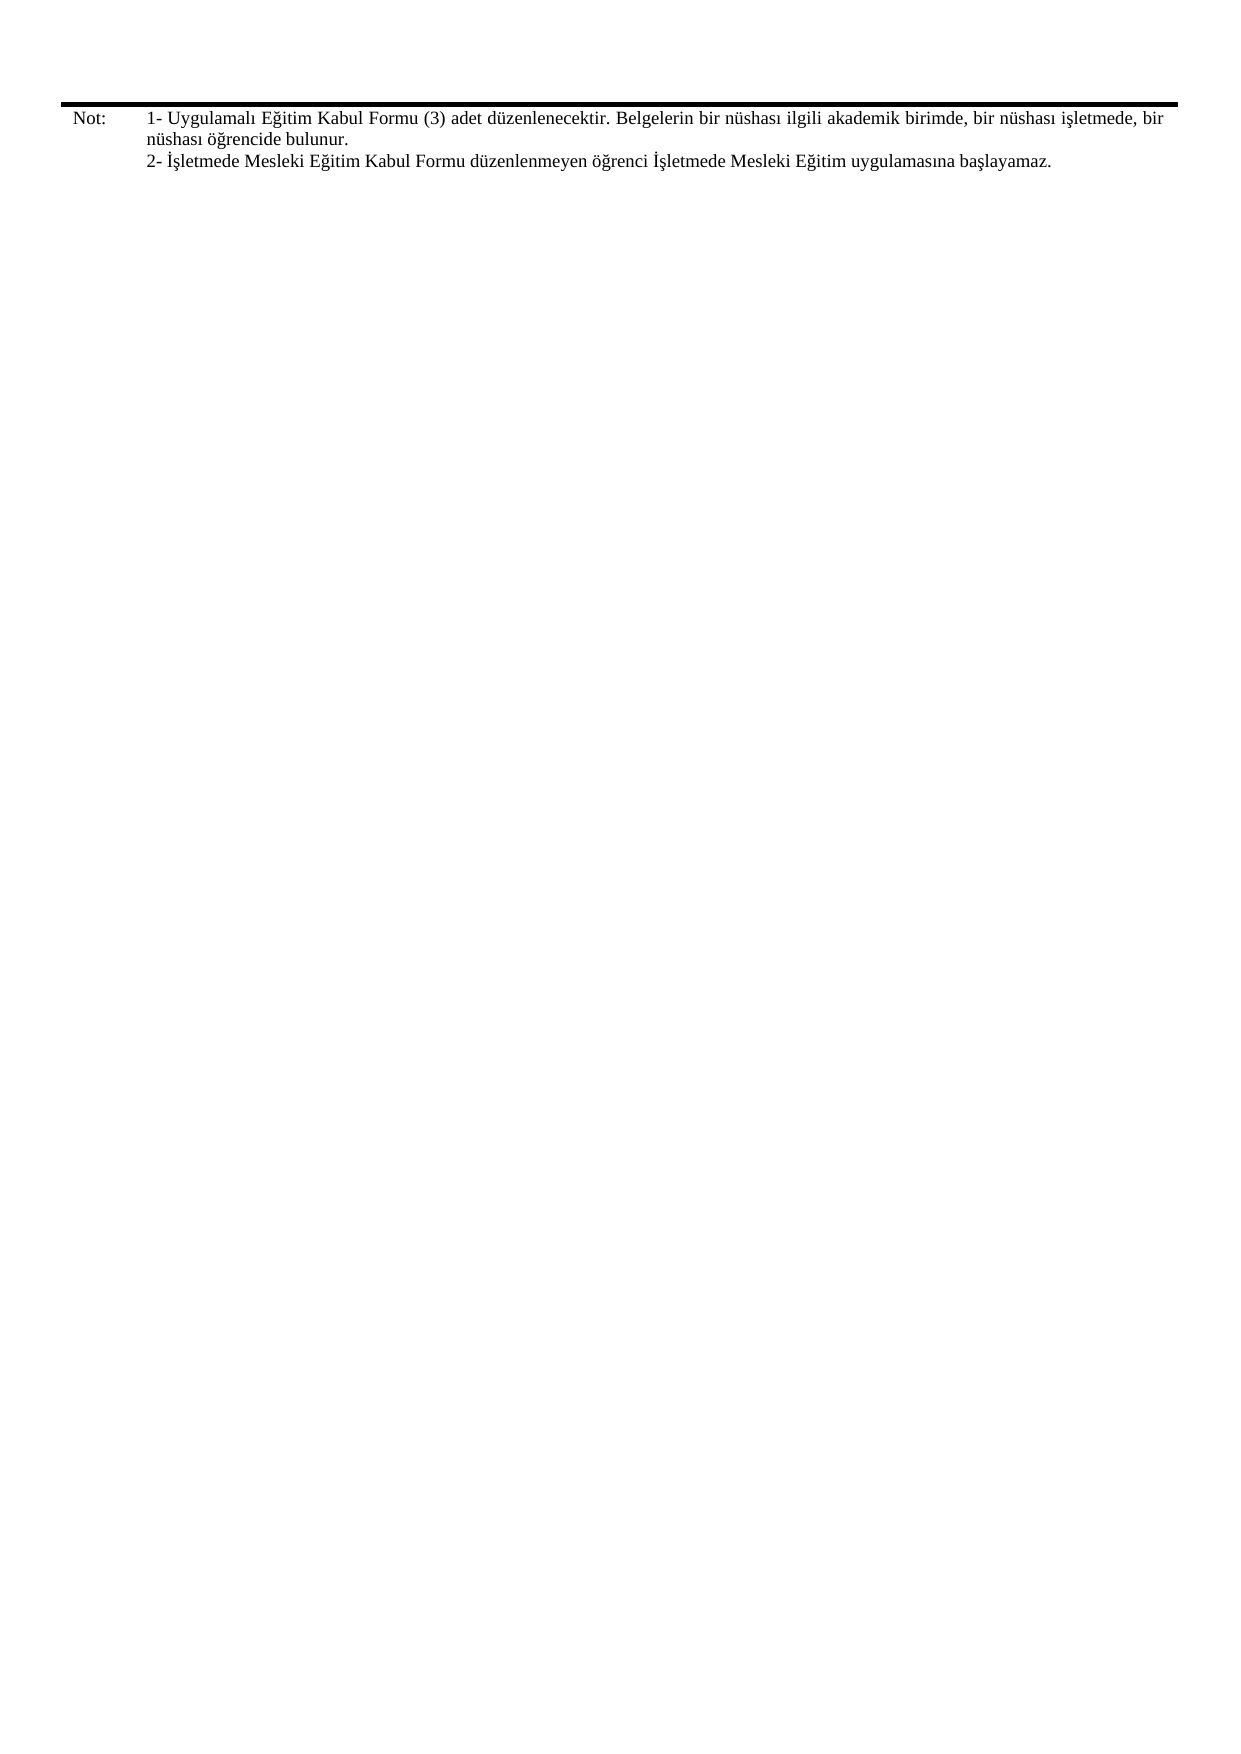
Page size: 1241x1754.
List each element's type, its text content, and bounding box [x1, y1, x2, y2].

table_cell Not: 1- Uygulamalı Eğitim Kabul Formu (3) adet düzenlenecektir. Belgelerin bir nüshası ilgili akademik birimde, bir nüshası işletmede, bir nüshası öğrencide bulunur. 2- İşletmede Mesleki Eğitim Kabul Formu düzenlenmeyen öğrenci İşletmede Mesleki Eğitim uygulamasına başlayamaz. [61, 107, 1177, 171]
